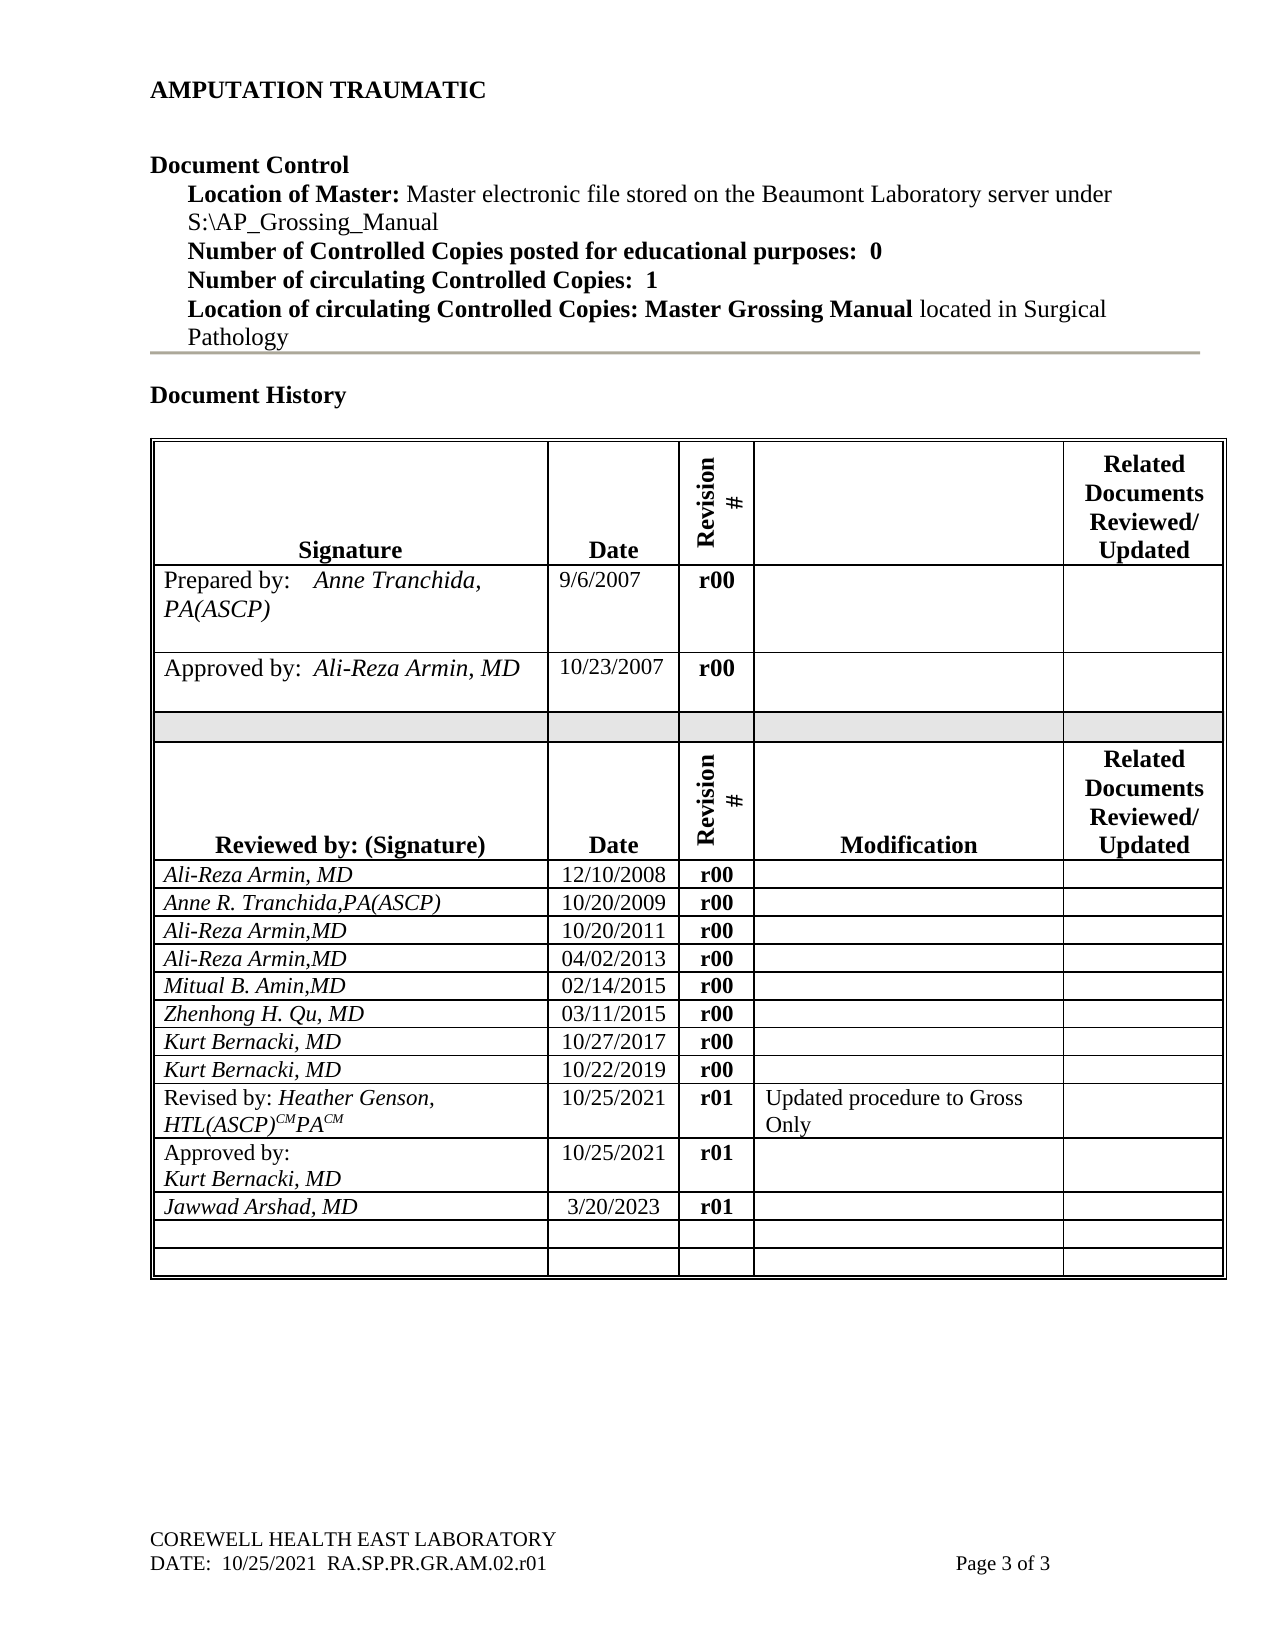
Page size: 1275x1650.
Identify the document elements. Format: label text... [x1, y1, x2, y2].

table_cell 3/20/2023 [549, 1193, 678, 1219]
table_cell r00 [680, 1028, 753, 1055]
table_cell [755, 945, 1063, 971]
table_cell Related Documents Reviewed/ Updated [1064, 743, 1222, 859]
table_cell [1064, 861, 1222, 887]
table_cell [755, 1028, 1063, 1055]
table_cell [1064, 1193, 1222, 1219]
table_cell [680, 1221, 753, 1247]
table_cell 10/25/2021 [549, 1084, 678, 1137]
table_cell 02/14/2015 [549, 973, 678, 999]
table_cell r00 [680, 653, 753, 711]
table_cell [755, 917, 1063, 943]
table_cell Revised by: Heather Genson, HTL(ASCP)CMPACM [155, 1084, 547, 1137]
table_cell Ali-Reza Armin,MD [155, 917, 547, 943]
table_cell [755, 1193, 1063, 1219]
table_cell 10/20/2009 [549, 889, 678, 915]
table_cell [755, 1056, 1063, 1083]
table_cell [1064, 1084, 1222, 1137]
table_cell [1064, 566, 1222, 652]
table_cell 9/6/2007 [549, 566, 678, 652]
table_cell [680, 1249, 753, 1275]
table_cell [1064, 653, 1222, 711]
table_cell 04/02/2013 [549, 945, 678, 971]
table_cell [1064, 713, 1222, 741]
table_cell r00 [680, 1056, 753, 1083]
table_cell [755, 1139, 1063, 1191]
table_cell r00 [680, 889, 753, 915]
table_cell Anne R. Tranchida,PA(ASCP) [155, 889, 547, 915]
table_header Related Documents Reviewed/ Updated [1064, 442, 1222, 564]
table_cell r00 [680, 861, 753, 887]
table_cell [1064, 1139, 1222, 1191]
table_cell r01 [680, 1193, 753, 1219]
table_cell 10/27/2017 [549, 1028, 678, 1055]
table_cell r01 [680, 1139, 753, 1191]
table_cell 10/20/2011 [549, 917, 678, 943]
table_cell [755, 1221, 1063, 1247]
table_cell Reviewed by: (Signature) [155, 743, 547, 859]
table_cell Ali-Reza Armin,MD [155, 945, 547, 971]
table_cell Mitual B. Amin,MD [155, 973, 547, 999]
table_cell [755, 889, 1063, 915]
table_cell Modification [755, 743, 1063, 859]
table_cell Date [549, 743, 678, 859]
table_cell Updated procedure to Gross Only [755, 1084, 1063, 1137]
table_cell 03/11/2015 [549, 1001, 678, 1027]
table_cell [1064, 1056, 1222, 1083]
text Number of circulating Controlled Copies: 1 [187, 265, 1200, 294]
table_cell 10/22/2019 [549, 1056, 678, 1083]
table_header Date [549, 442, 678, 564]
text Number of Controlled Copies posted for educational purposes: 0 [187, 236, 1200, 265]
table_cell 12/10/2008 [549, 861, 678, 887]
table_header Revision # [680, 442, 753, 564]
subtitle Document History [150, 380, 1200, 409]
table_cell [680, 713, 753, 741]
table_cell [549, 1221, 678, 1247]
table_cell r00 [680, 1001, 753, 1027]
table_header [755, 442, 1063, 564]
table_cell 10/23/2007 [549, 653, 678, 711]
table_cell r00 [680, 973, 753, 999]
table_cell Ali-Reza Armin, MD [155, 861, 547, 887]
table_header Signature [155, 442, 547, 564]
table_cell Prepared by: Anne Tranchida, PA(ASCP) [155, 566, 547, 652]
text S:\AP_Grossing_Manual [187, 207, 1200, 236]
table_cell [755, 1249, 1063, 1275]
subtitle Document Control [150, 150, 1200, 179]
table_cell [155, 713, 547, 741]
table_cell Approved by: Kurt Bernacki, MD [155, 1139, 547, 1191]
table_cell r00 [680, 566, 753, 652]
table_cell [1064, 1028, 1222, 1055]
table_cell [155, 1221, 547, 1247]
table_cell Kurt Bernacki, MD [155, 1028, 547, 1055]
table_cell [1064, 917, 1222, 943]
table_cell [755, 653, 1063, 711]
table_cell [1064, 1001, 1222, 1027]
table_cell r01 [680, 1084, 753, 1137]
table_cell [549, 1249, 678, 1275]
table_cell [755, 861, 1063, 887]
table_cell r00 [680, 945, 753, 971]
table_cell [1064, 973, 1222, 999]
table_cell [755, 566, 1063, 652]
table_cell Revision # [680, 743, 753, 859]
table_cell Zhenhong H. Qu, MD [155, 1001, 547, 1027]
table_cell Approved by: Ali-Reza Armin, MD [155, 653, 547, 711]
table_cell r00 [680, 917, 753, 943]
table_cell 10/25/2021 [549, 1139, 678, 1191]
table_cell [755, 1001, 1063, 1027]
text Location of circulating Controlled Copies: Master Grossing Manual located in Surgical Pathology [187, 294, 1200, 351]
table_cell [1064, 1221, 1222, 1247]
table_cell [155, 1249, 547, 1275]
table_cell [1064, 945, 1222, 971]
table_cell Jawwad Arshad, MD [155, 1193, 547, 1219]
table_cell [755, 973, 1063, 999]
table_cell [755, 713, 1063, 741]
table_cell [549, 713, 678, 741]
table_cell [1064, 889, 1222, 915]
table_cell [1064, 1249, 1222, 1275]
subtitle Location of Master: Master electronic file stored on the Beaumont Laboratory server under [187, 179, 1200, 207]
table_cell Kurt Bernacki, MD [155, 1056, 547, 1083]
